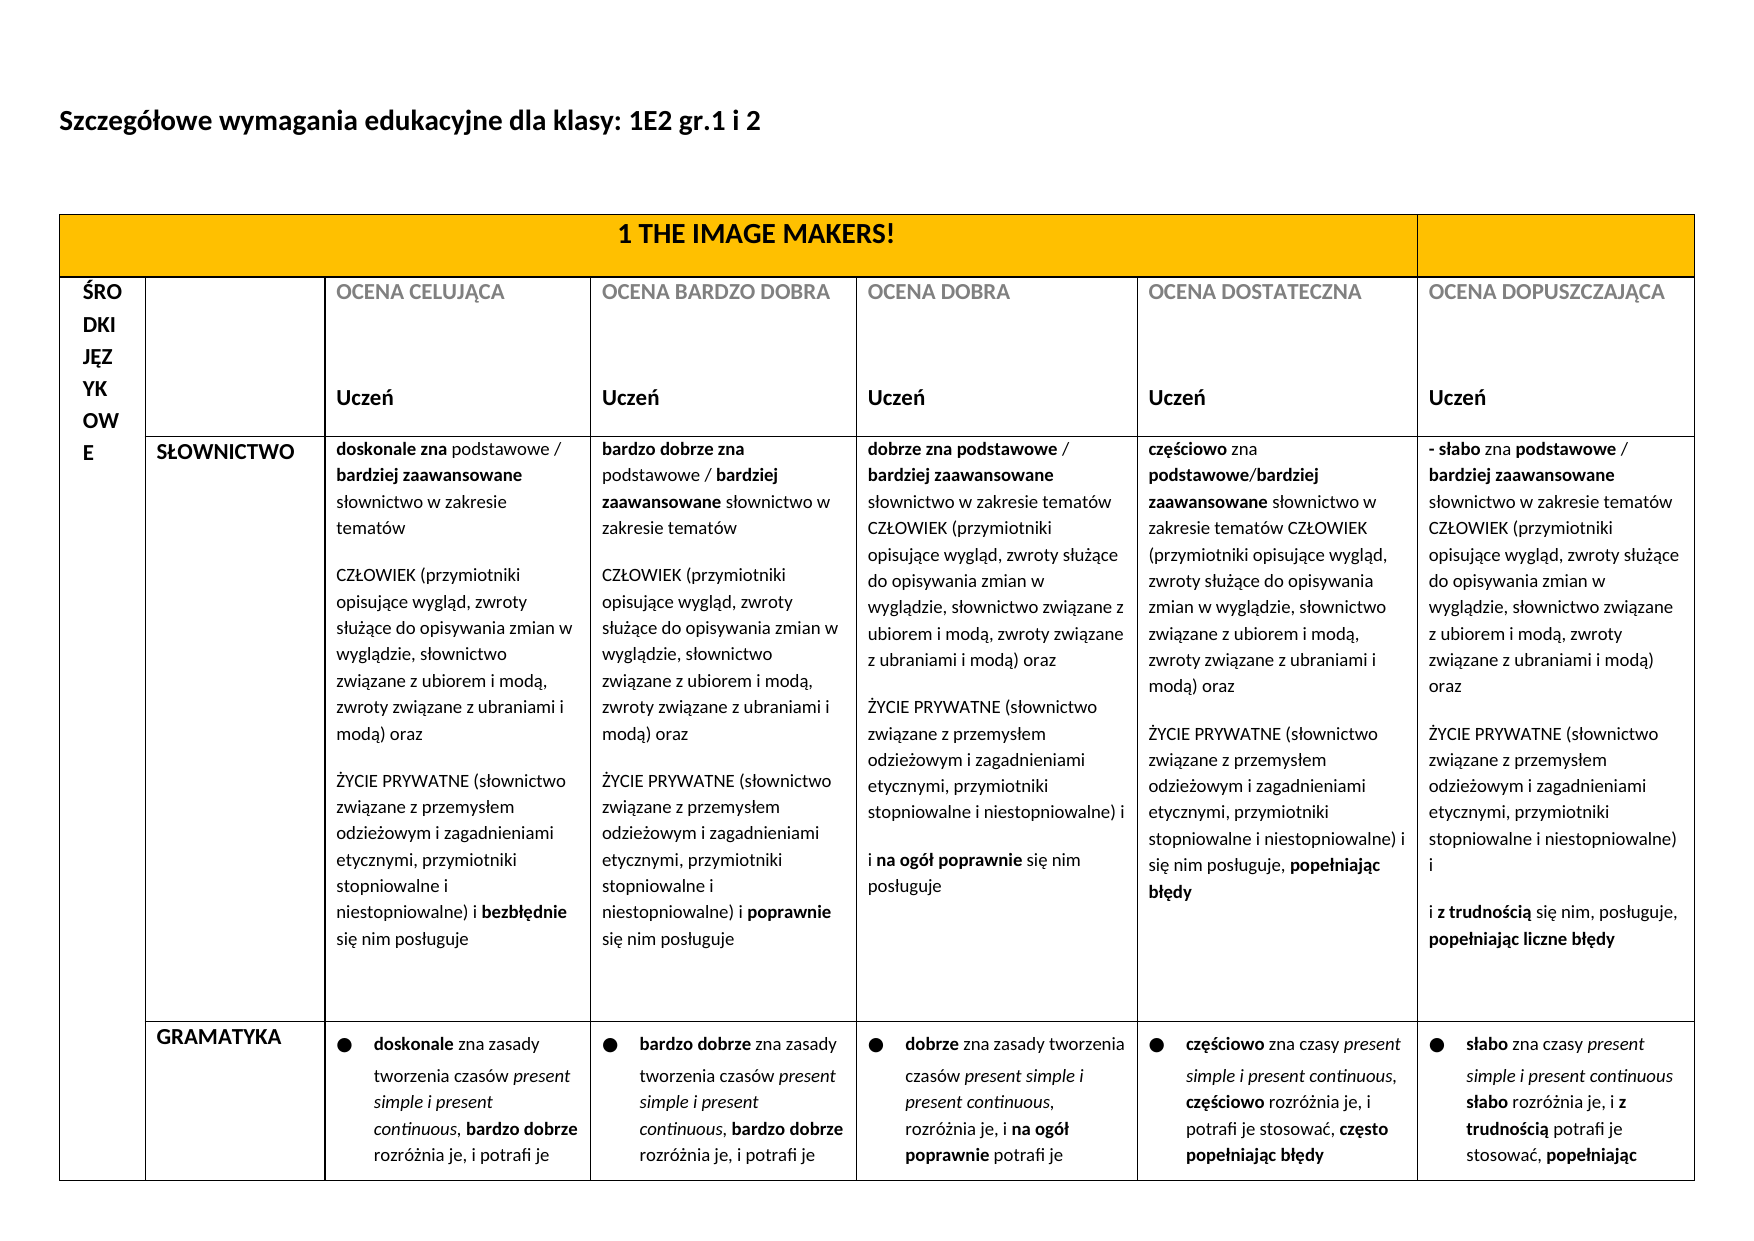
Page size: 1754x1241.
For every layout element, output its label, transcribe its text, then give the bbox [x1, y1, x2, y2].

table_cell SŁOWNICTWO [146, 437, 324, 1021]
table_cell OCENA DOPUSZCZAJĄCA Uczeń [1418, 278, 1694, 436]
table_cell częściowo zna podstawowe/bardziej zaawansowane słownictwo w zakresie tematów CZŁOWIEK (przymiotniki opisujące wygląd, zwroty służące do opisywania zmian w wyglądzie, słownictwo związane z ubiorem i modą, zwroty związane z ubraniami i modą) oraz ŻYCIE PRYWATNE (słownictwo związane z przemysłem odzieżowym i zagadnieniami etycznymi, przymiotniki stopniowalne i niestopniowalne) i się nim posługuje, popełniając błędy [1138, 437, 1417, 1021]
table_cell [1138, 1022, 1417, 1180]
table_header [1418, 215, 1694, 276]
table_cell OCENA DOBRA Uczeń [857, 278, 1137, 436]
text Szczegółowe wymagania edukacyjne dla klasy: 1E2 gr.1 i 2 [59, 102, 1695, 137]
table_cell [857, 1022, 1137, 1180]
table_cell dobrze zna podstawowe / bardziej zaawansowane słownictwo w zakresie tematów CZŁOWIEK (przymiotniki opisujące wygląd, zwroty służące do opisywania zmian w wyglądzie, słownictwo związane z ubiorem i modą, zwroty związane z ubraniami i modą) oraz ŻYCIE PRYWATNE (słownictwo związane z przemysłem odzieżowym i zagadnieniami etycznymi, przymiotniki stopniowalne i niestopniowalne) i i na ogół poprawnie się nim posługuje [857, 437, 1137, 1021]
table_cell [326, 1022, 590, 1180]
table_cell OCENA CELUJĄCA Uczeń [326, 278, 590, 436]
table_cell OCENA BARDZO DOBRA Uczeń [591, 278, 856, 436]
table_cell GRAMATYKA [146, 1022, 324, 1180]
table_cell ŚRODKI JĘZYKOWE [60, 278, 145, 1180]
table_cell [146, 278, 324, 436]
table_cell bardzo dobrze zna podstawowe / bardziej zaawansowane słownictwo w zakresie tematów CZŁOWIEK (przymiotniki opisujące wygląd, zwroty służące do opisywania zmian w wyglądzie, słownictwo związane z ubiorem i modą, zwroty związane z ubraniami i modą) oraz ŻYCIE PRYWATNE (słownictwo związane z przemysłem odzieżowym i zagadnieniami etycznymi, przymiotniki stopniowalne i niestopniowalne) i poprawnie się nim posługuje [591, 437, 856, 1021]
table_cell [1418, 1022, 1694, 1180]
table_header 1 THE IMAGE MAKERS! [60, 215, 1417, 276]
table_cell - słabo zna podstawowe / bardziej zaawansowane słownictwo w zakresie tematów CZŁOWIEK (przymiotniki opisujące wygląd, zwroty służące do opisywania zmian w wyglądzie, słownictwo związane z ubiorem i modą, zwroty związane z ubraniami i modą) oraz ŻYCIE PRYWATNE (słownictwo związane z przemysłem odzieżowym i zagadnieniami etycznymi, przymiotniki stopniowalne i niestopniowalne) i i z trudnością się nim, posługuje, popełniając liczne błędy [1418, 437, 1694, 1021]
table_cell OCENA DOSTATECZNA Uczeń [1138, 278, 1417, 436]
table_cell doskonale zna podstawowe / bardziej zaawansowane słownictwo w zakresie tematów CZŁOWIEK (przymiotniki opisujące wygląd, zwroty służące do opisywania zmian w wyglądzie, słownictwo związane z ubiorem i modą, zwroty związane z ubraniami i modą) oraz ŻYCIE PRYWATNE (słownictwo związane z przemysłem odzieżowym i zagadnieniami etycznymi, przymiotniki stopniowalne i niestopniowalne) i bezbłędnie się nim posługuje [326, 437, 590, 1021]
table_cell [591, 1022, 856, 1180]
